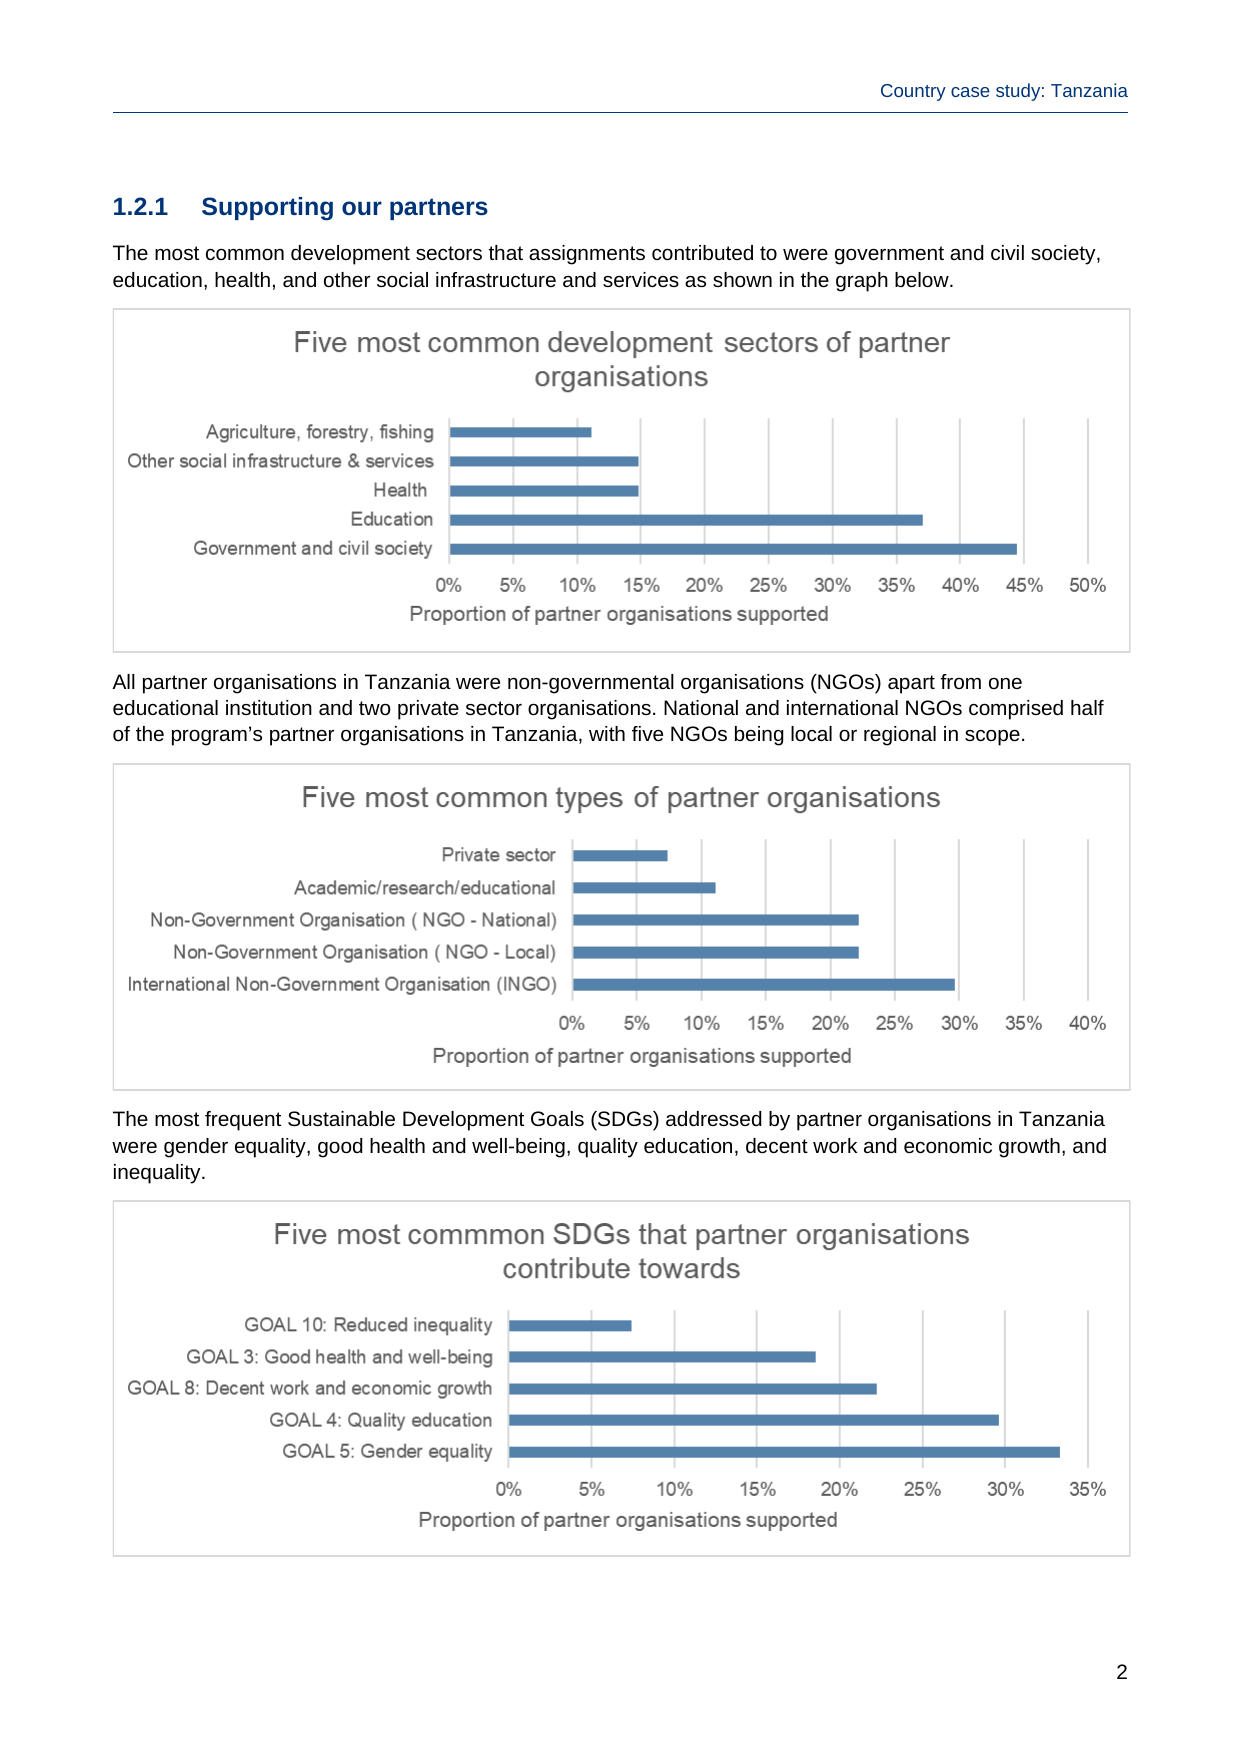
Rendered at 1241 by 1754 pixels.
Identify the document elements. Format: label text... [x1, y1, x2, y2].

picture [112, 1200, 1131, 1557]
picture [112, 308, 1131, 653]
subtitle Supporting our partners [112, 192, 1128, 220]
text The most frequent Sustainable Development Goals (SDGs) addressed by partner organisations in Tanzania were gender equality, good health and well-being, quality education, decent work and economic growth, and inequality. [112, 1107, 1128, 1184]
text All partner organisations in Tanzania were non-governmental organisations (NGOs) apart from one educational institution and two private sector organisations. National and international NGOs comprised half of the program’s partner organisations in Tanzania, with five NGOs being local or regional in scope. [112, 669, 1128, 746]
picture [112, 763, 1131, 1091]
text The most common development sectors that assignments contributed to were government and civil society, education, health, and other social infrastructure and services as shown in the graph below. [112, 241, 1128, 292]
